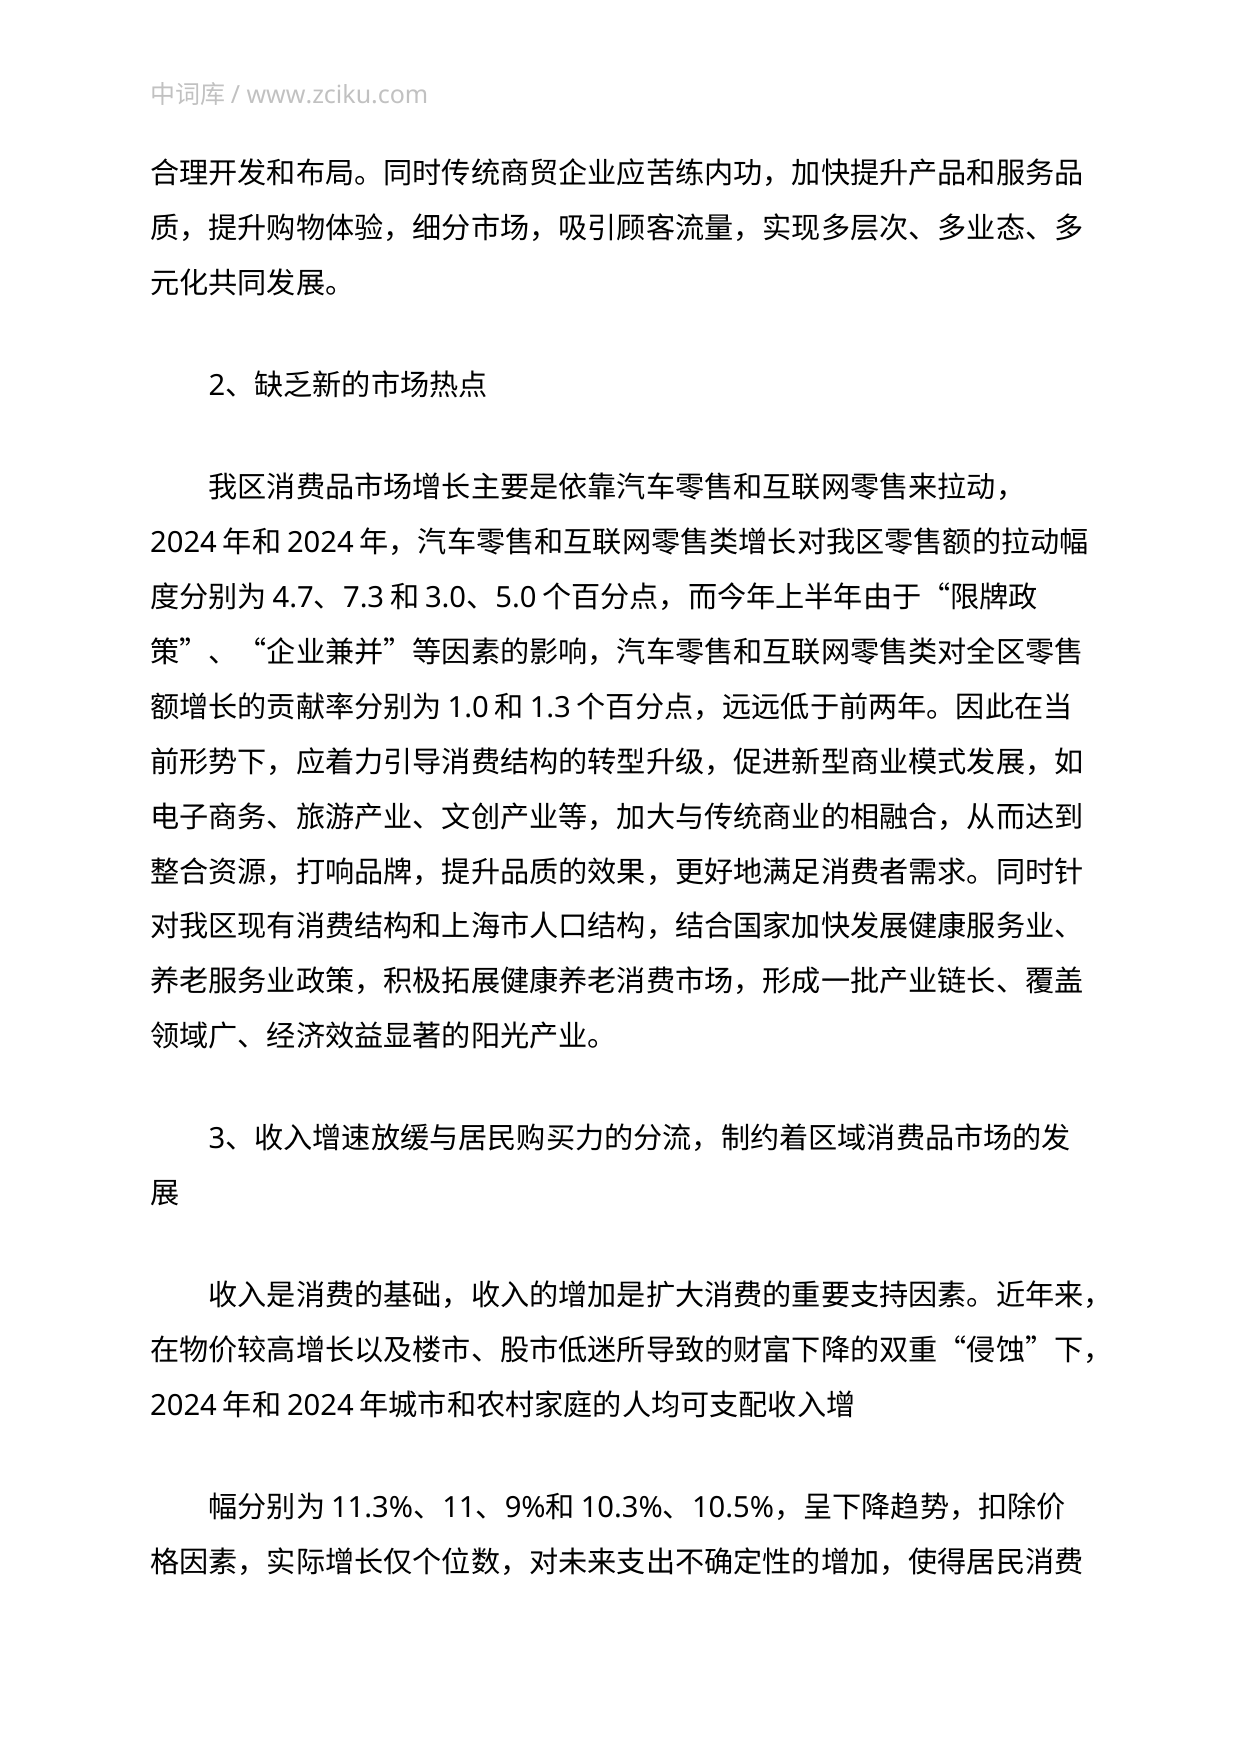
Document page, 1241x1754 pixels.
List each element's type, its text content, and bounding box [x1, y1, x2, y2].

text 2、缺乏新的市场热点 [150, 362, 1090, 404]
text 3、收入增速放缓与居民购买力的分流，制约着区域消费品市场的发展 [150, 1114, 1090, 1212]
text 我区消费品市场增长主要是依靠汽车零售和互联网零售来拉动，2024年和2024年，汽车零售和互联网零售类增长对我区零售额的拉动幅度分别为4.7、7.3和3.0、5.0个百分点，而今年上半年由于“限牌政策”、“企业兼并”等因素的影响，汽车零售和互联网零售类对全区零售额增长的贡献率分别为1.0和1.3个百分点，远远低于前两年。因此在当前形势下，应着力引导消费结构的转型升级，促进新型商业模式发展，如电子商务、旅游产业、文创产业等，加大与传统商业的相融合，从而达到整合资源，打响品牌，提升品质的效果，更好地满足消费者需求。同时针对我区现有消费结构和上海市人口结构，结合国家加快发展健康服务业、养老服务业政策，积极拓展健康养老消费市场，形成一批产业链长、覆盖领域广、经济效益显著的阳光产业。 [150, 463, 1090, 1055]
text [150, 150, 1090, 302]
text 收入是消费的基础，收入的增加是扩大消费的重要支持因素。近年来，在物价较高增长以及楼市、股市低迷所导致的财富下降的双重“侵蚀”下，2024年和2024年城市和农村家庭的人均可支配收入增 [150, 1271, 1090, 1423]
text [150, 1483, 1090, 1580]
